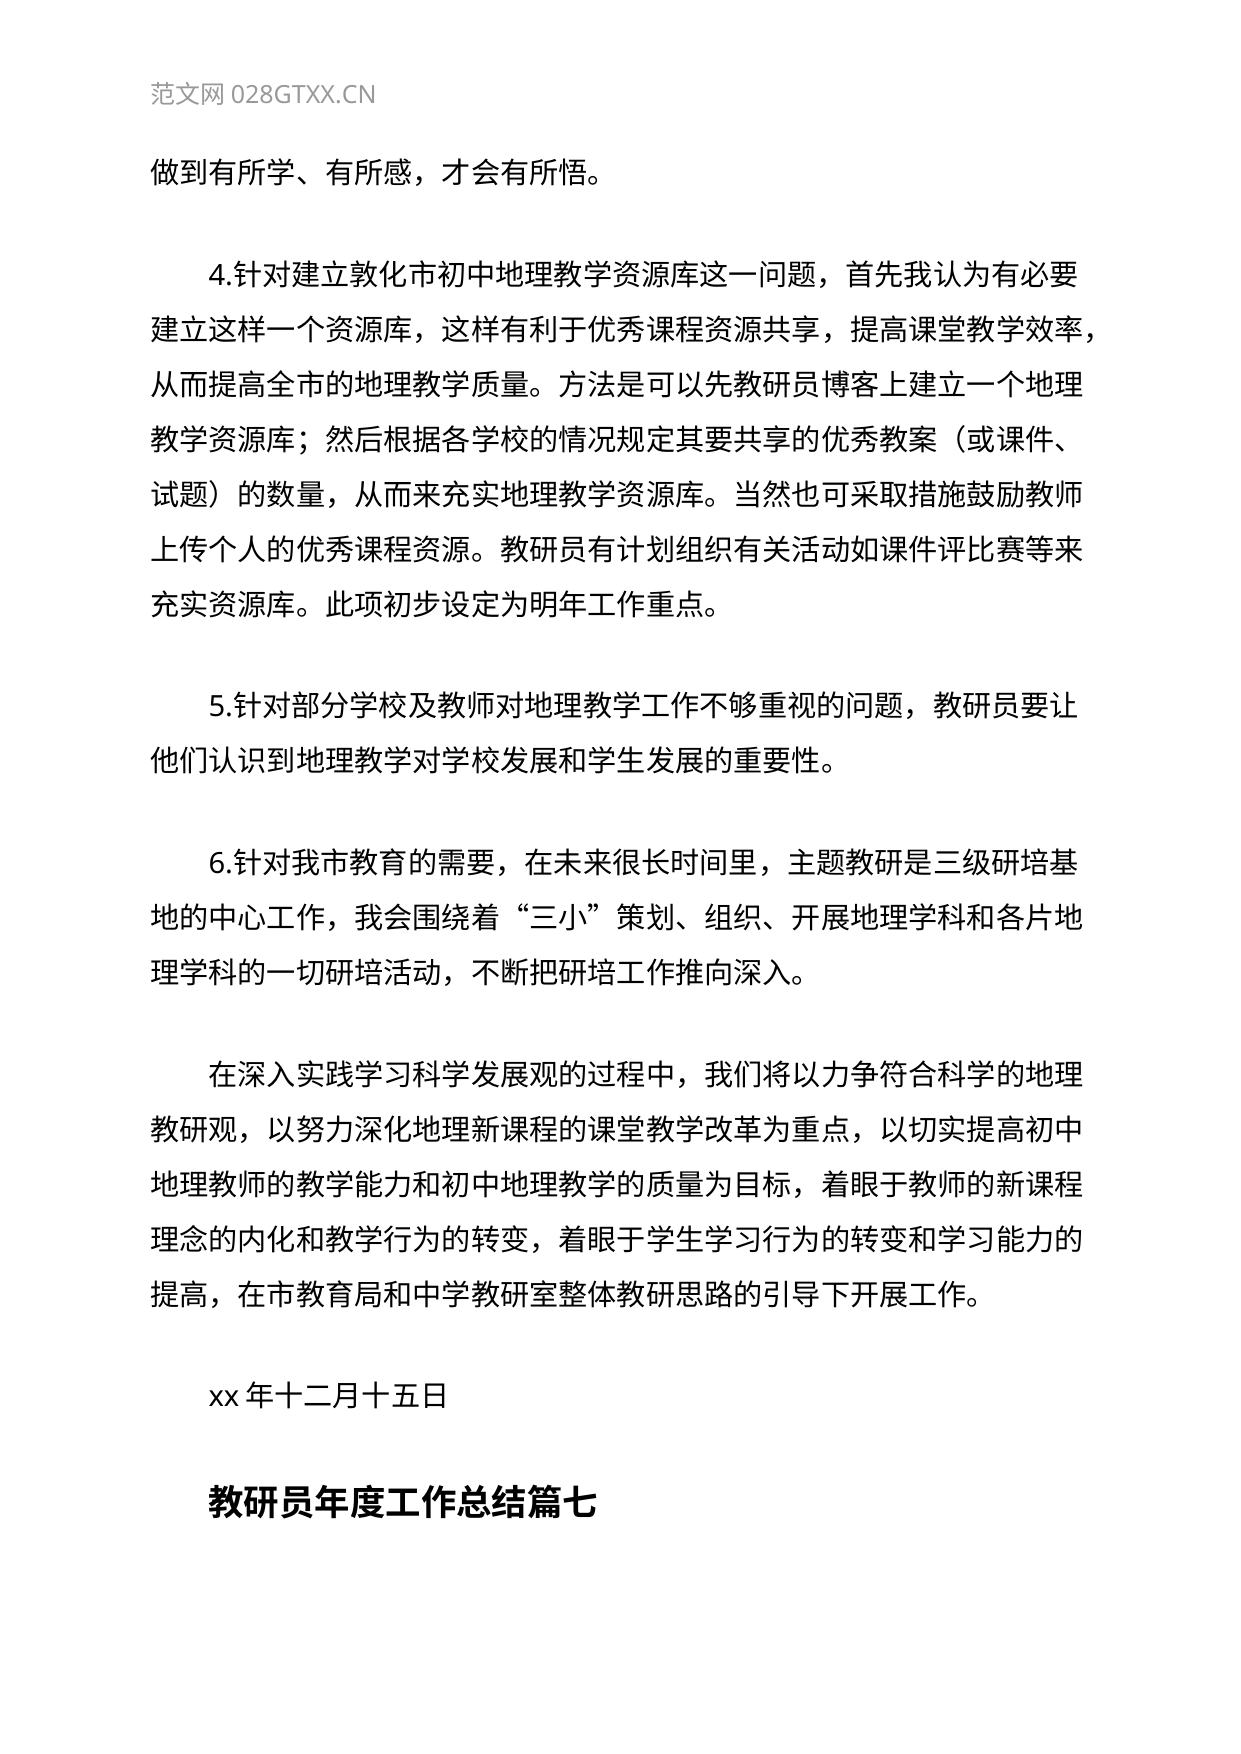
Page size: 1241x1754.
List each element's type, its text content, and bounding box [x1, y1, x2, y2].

text 在深入实践学习科学发展观的过程中，我们将以力争符合科学的地理教研观，以努力深化地理新课程的课堂教学改革为重点，以切实提高初中地理教师的教学能力和初中地理教学的质量为目标，着眼于教师的新课程理念的内化和教学行为的转变，着眼于学生学习行为的转变和学习能力的提高，在市教育局和中学教研室整体教研思路的引导下开展工作。 [150, 1051, 1090, 1313]
text 教研员年度工作总结篇七 [150, 1475, 1090, 1526]
text 5.针对部分学校及教师对地理教学工作不够重视的问题，教研员要让他们认识到地理教学对学校发展和学生发展的重要性。 [150, 683, 1090, 780]
text 6.针对我市教育的需要，在未来很长时间里，主题教研是三级研培基地的中心工作，我会围绕着“三小”策划、组织、开展地理学科和各片地理学科的一切研培活动，不断把研培工作推向深入。 [150, 840, 1090, 992]
text 4.针对建立敦化市初中地理教学资源库这一问题，首先我认为有必要建立这样一个资源库，这样有利于优秀课程资源共享，提高课堂教学效率，从而提高全市的地理教学质量。方法是可以先教研员博客上建立一个地理教学资源库；然后根据各学校的情况规定其要共享的优秀教案（或课件、试题）的数量，从而来充实地理教学资源库。当然也可采取措施鼓励教师上传个人的优秀课程资源。教研员有计划组织有关活动如课件评比赛等来充实资源库。此项初步设定为明年工作重点。 [150, 252, 1090, 623]
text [150, 150, 1090, 192]
text xx年十二月十五日 [150, 1373, 1090, 1415]
